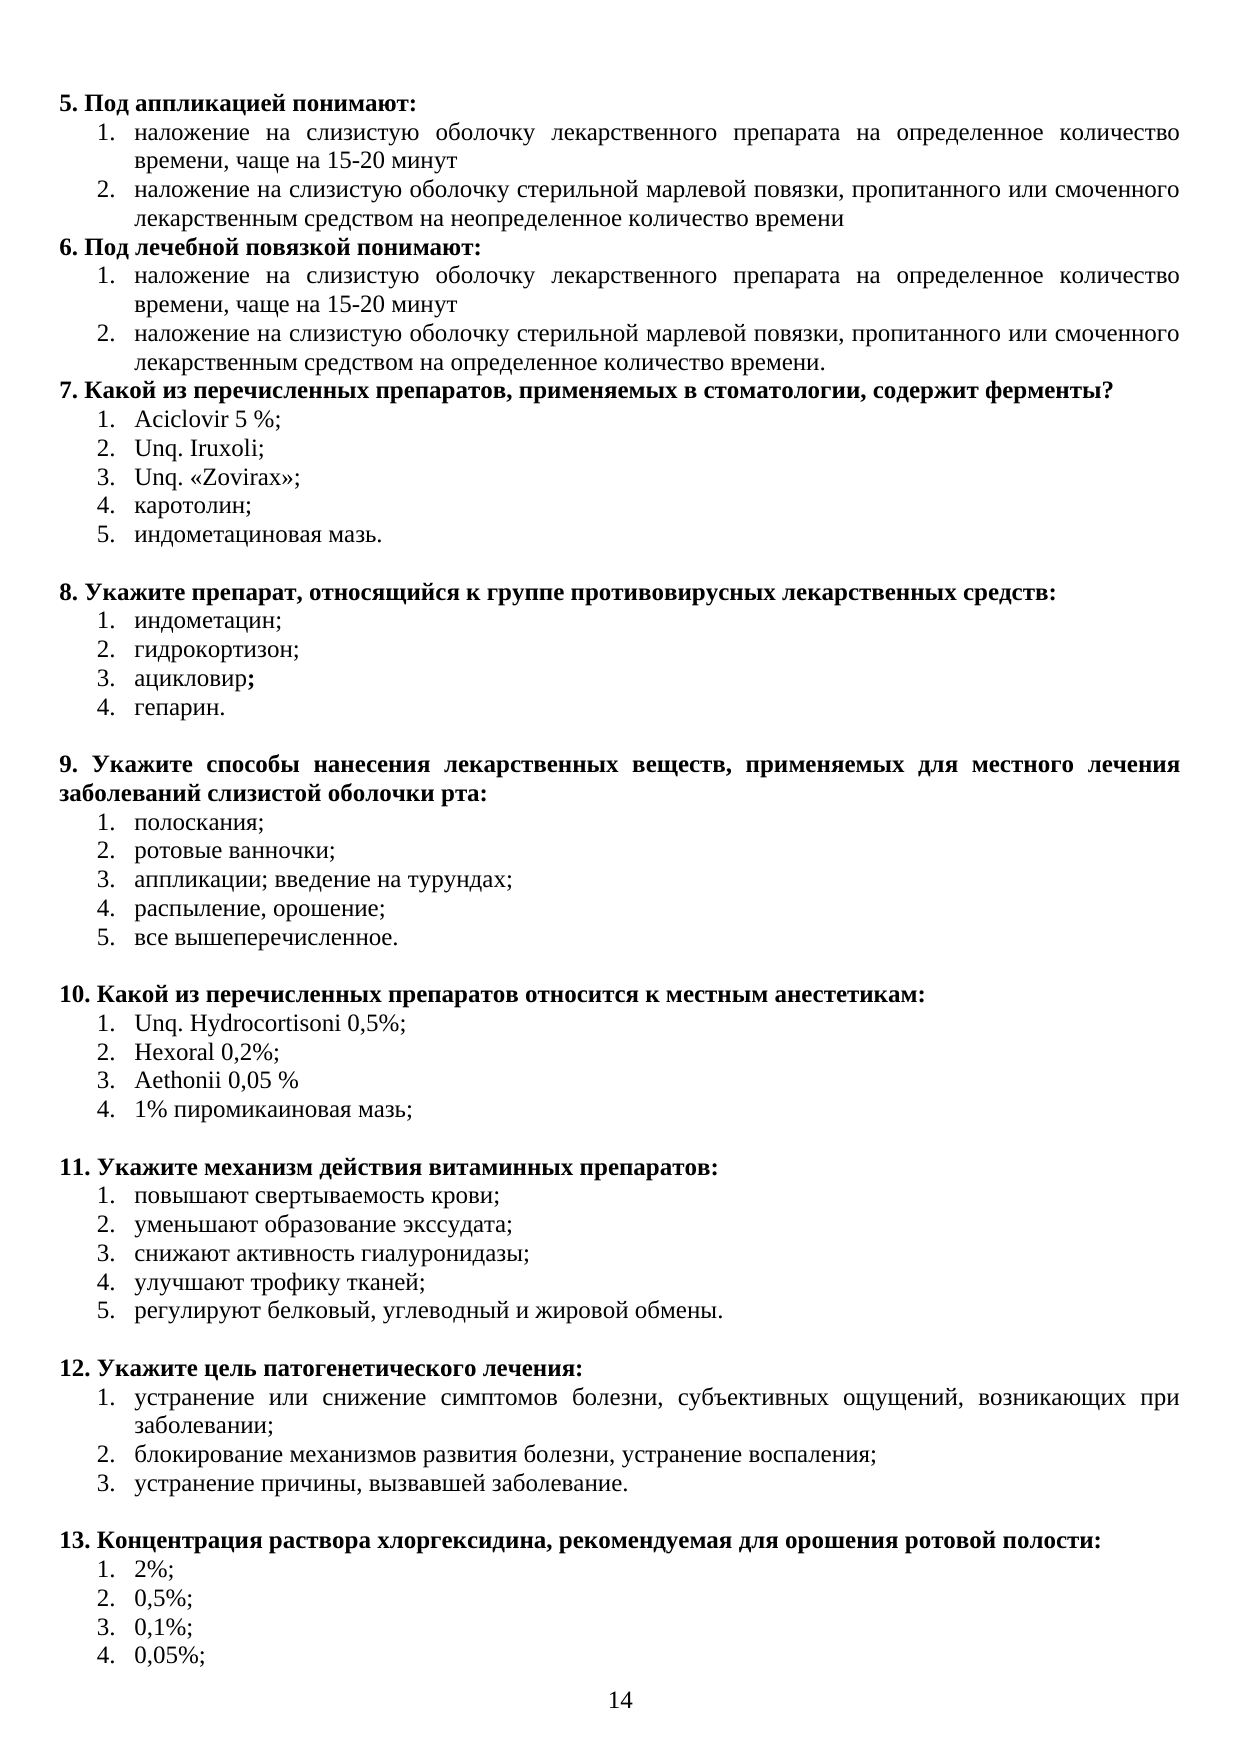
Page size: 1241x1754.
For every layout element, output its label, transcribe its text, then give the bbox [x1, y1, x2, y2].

list снижают активность гиалуронидазы; [97, 1238, 1181, 1267]
list индометацин; [97, 605, 1181, 634]
list ротовые ванночки; [97, 835, 1181, 864]
text 5. Под аппликацией понимают: [59, 88, 1181, 117]
list блокирование механизмов развития болезни, устранение воспаления; [97, 1439, 1181, 1468]
list каротолин; [97, 490, 1181, 519]
text 11. Укажите механизм действия витаминных препаратов: [59, 1152, 1181, 1180]
list регулируют белковый, углеводный и жировой обмены. [97, 1295, 1181, 1324]
text 6. Под лечебной повязкой понимают: [59, 232, 1181, 260]
text 7. Какой из перечисленных препаратов, применяемых в стоматологии, содержит ферменты? [59, 375, 1181, 404]
list гепарин. [97, 692, 1181, 720]
text 10. Какой из перечисленных препаратов относится к местным анестетикам: [59, 979, 1181, 1008]
list улучшают трофику тканей; [97, 1267, 1181, 1295]
list повышают свертываемость крови; [97, 1180, 1181, 1209]
list 0,5%; [97, 1583, 1181, 1612]
text 13. Концентрация раствора хлоргексидина, рекомендуемая для орошения ротовой полости: [59, 1525, 1181, 1554]
list 1% пиромикаиновая мазь; [97, 1094, 1181, 1123]
text 9. Укажите способы нанесения лекарственных веществ, применяемых для местного лечения заболеваний слизистой оболочки рта: [59, 749, 1181, 807]
list устранение причины, вызвавшей заболевание. [97, 1468, 1181, 1497]
list ацикловир; [97, 663, 1181, 692]
text 12. Укажите цель патогенетического лечения: [59, 1353, 1181, 1382]
list индометациновая мазь. [97, 519, 1181, 548]
list полоскания; [97, 807, 1181, 835]
list все вышеперечисленное. [97, 922, 1181, 950]
list уменьшают образование экссудата; [97, 1209, 1181, 1238]
list аппликации; введение на турундах; [97, 864, 1181, 893]
list наложение на слизистую оболочку лекарственного препарата на определенное количество времени, чаще на 15-20 минут [97, 260, 1181, 318]
list Unq. Iruxoli; [97, 433, 1181, 462]
list 2%; [97, 1554, 1181, 1583]
list Hexoral 0,2%; [97, 1037, 1181, 1065]
list Unq. «Zovirax»; [97, 462, 1181, 490]
list Unq. Hydrocortisoni 0,5%; [97, 1008, 1181, 1037]
list 0,05%; [97, 1640, 1181, 1669]
list Aciclovir 5 %; [97, 404, 1181, 433]
list наложение на слизистую оболочку стерильной марлевой повязки, пропитанного или смоченного лекарственным средством на определенное количество времени. [97, 318, 1181, 375]
list устранение или снижение симптомов болезни, субъективных ощущений, возникающих при заболевании; [97, 1382, 1181, 1439]
list гидрокортизон; [97, 634, 1181, 663]
list наложение на слизистую оболочку стерильной марлевой повязки, пропитанного или смоченного лекарственным средством на неопределенное количество времени [97, 174, 1181, 232]
text 8. Укажите препарат, относящийся к группе противовирусных лекарственных средств: [59, 577, 1181, 605]
list Aethonii 0,05 % [97, 1065, 1181, 1094]
list распыление, орошение; [97, 893, 1181, 922]
list наложение на слизистую оболочку лекарственного препарата на определенное количество времени, чаще на 15-20 минут [97, 117, 1181, 174]
list 0,1%; [97, 1612, 1181, 1640]
